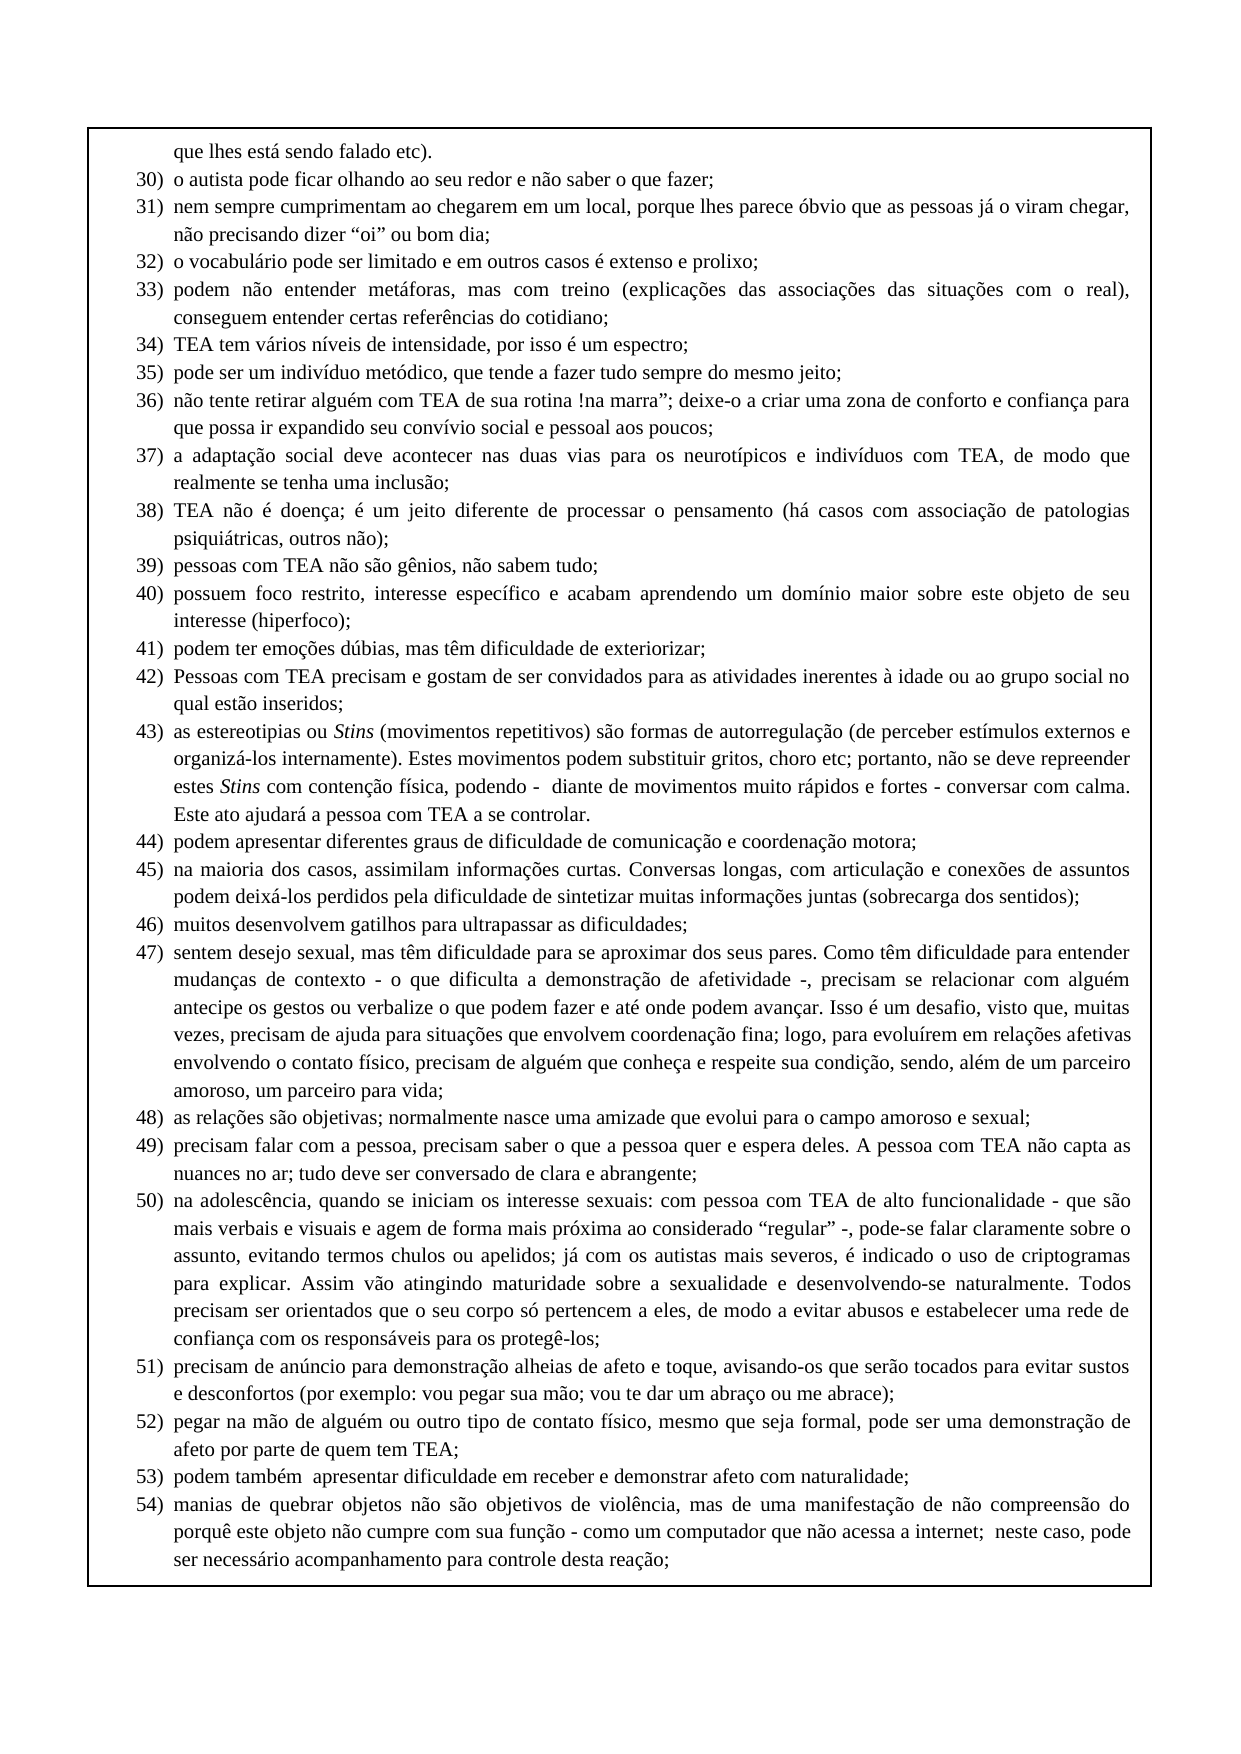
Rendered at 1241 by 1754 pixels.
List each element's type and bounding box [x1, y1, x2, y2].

table_header [89, 129, 1150, 1585]
